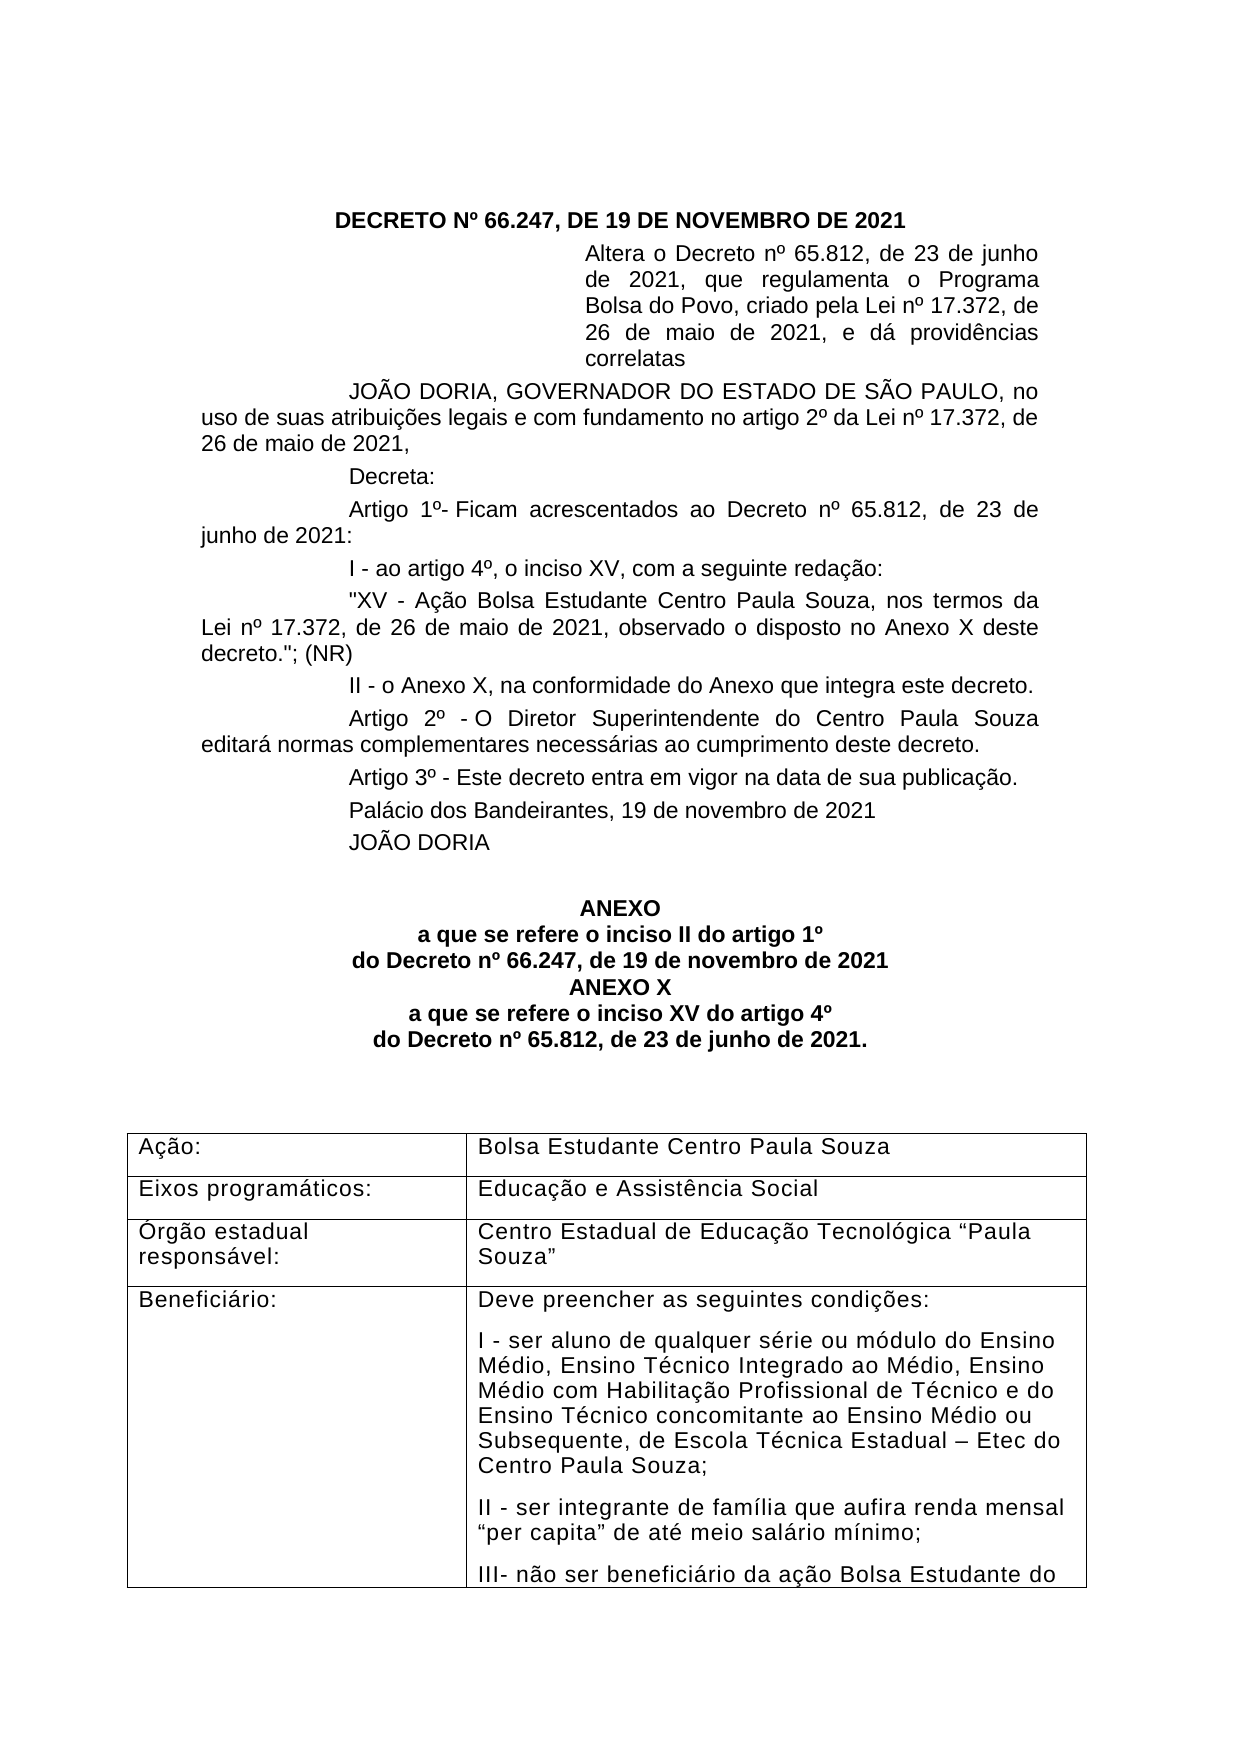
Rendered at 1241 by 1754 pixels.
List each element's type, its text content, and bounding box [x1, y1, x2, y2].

text I - ao artigo 4º, o inciso XV, com a seguinte redação: [201, 554, 1039, 581]
text JOÃO DORIA, GOVERNADOR DO ESTADO DE SÃO PAULO, no uso de suas atribuições legais e com fundamento no artigo 2º da Lei nº 17.372, de 26 de maio de 2021, [201, 378, 1039, 457]
text Artigo 3º - Este decreto entra em vigor na data de sua publicação. [201, 764, 1039, 790]
text JOÃO DORIA [201, 829, 1039, 856]
table_cell Beneficiário: [128, 1287, 466, 1587]
text ANEXO [201, 894, 1039, 921]
text Artigo 2º - O Diretor Superintendente do Centro Paula Souza editará normas complementares necessárias ao cumprimento deste decreto. [201, 705, 1039, 758]
text Decreta: [201, 463, 1039, 489]
text do Decreto nº 65.812, de 23 de junho de 2021. [201, 1026, 1039, 1053]
table_cell Centro Estadual de Educação Tecnológica “Paula Souza” [467, 1220, 1086, 1286]
table_header Ação: [128, 1134, 466, 1176]
text II - o Anexo X, na conformidade do Anexo que integra este decreto. [201, 672, 1039, 699]
text "XV - Ação Bolsa Estudante Centro Paula Souza, nos termos da Lei nº 17.372, de 26 de maio de 2021, observado o disposto no Anexo X deste decreto."; (NR) [201, 587, 1039, 666]
table_cell Órgão estadual responsável: [128, 1220, 466, 1286]
text Altera o Decreto nº 65.812, de 23 de junho de 2021, que regulamenta o Programa Bolsa do Povo, criado pela Lei nº 17.372, de 26 de maio de 2021, e dá providências correlatas [585, 240, 1039, 371]
text a que se refere o inciso XV do artigo 4º [201, 1000, 1039, 1026]
text ANEXO X [201, 973, 1039, 1000]
text Palácio dos Bandeirantes, 19 de novembro de 2021 [201, 797, 1039, 823]
table_cell Educação e Assistência Social [467, 1177, 1086, 1218]
text do Decreto nº 66.247, de 19 de novembro de 2021 [201, 947, 1039, 973]
text Artigo 1º- Ficam acrescentados ao Decreto nº 65.812, de 23 de junho de 2021: [201, 496, 1039, 548]
text a que se refere o inciso II do artigo 1º [201, 921, 1039, 947]
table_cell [467, 1287, 1086, 1587]
text DECRETO Nº 66.247, DE 19 DE NOVEMBRO DE 2021 [201, 207, 1039, 233]
table_cell Eixos programáticos: [128, 1177, 466, 1218]
table_header Bolsa Estudante Centro Paula Souza [467, 1134, 1086, 1176]
